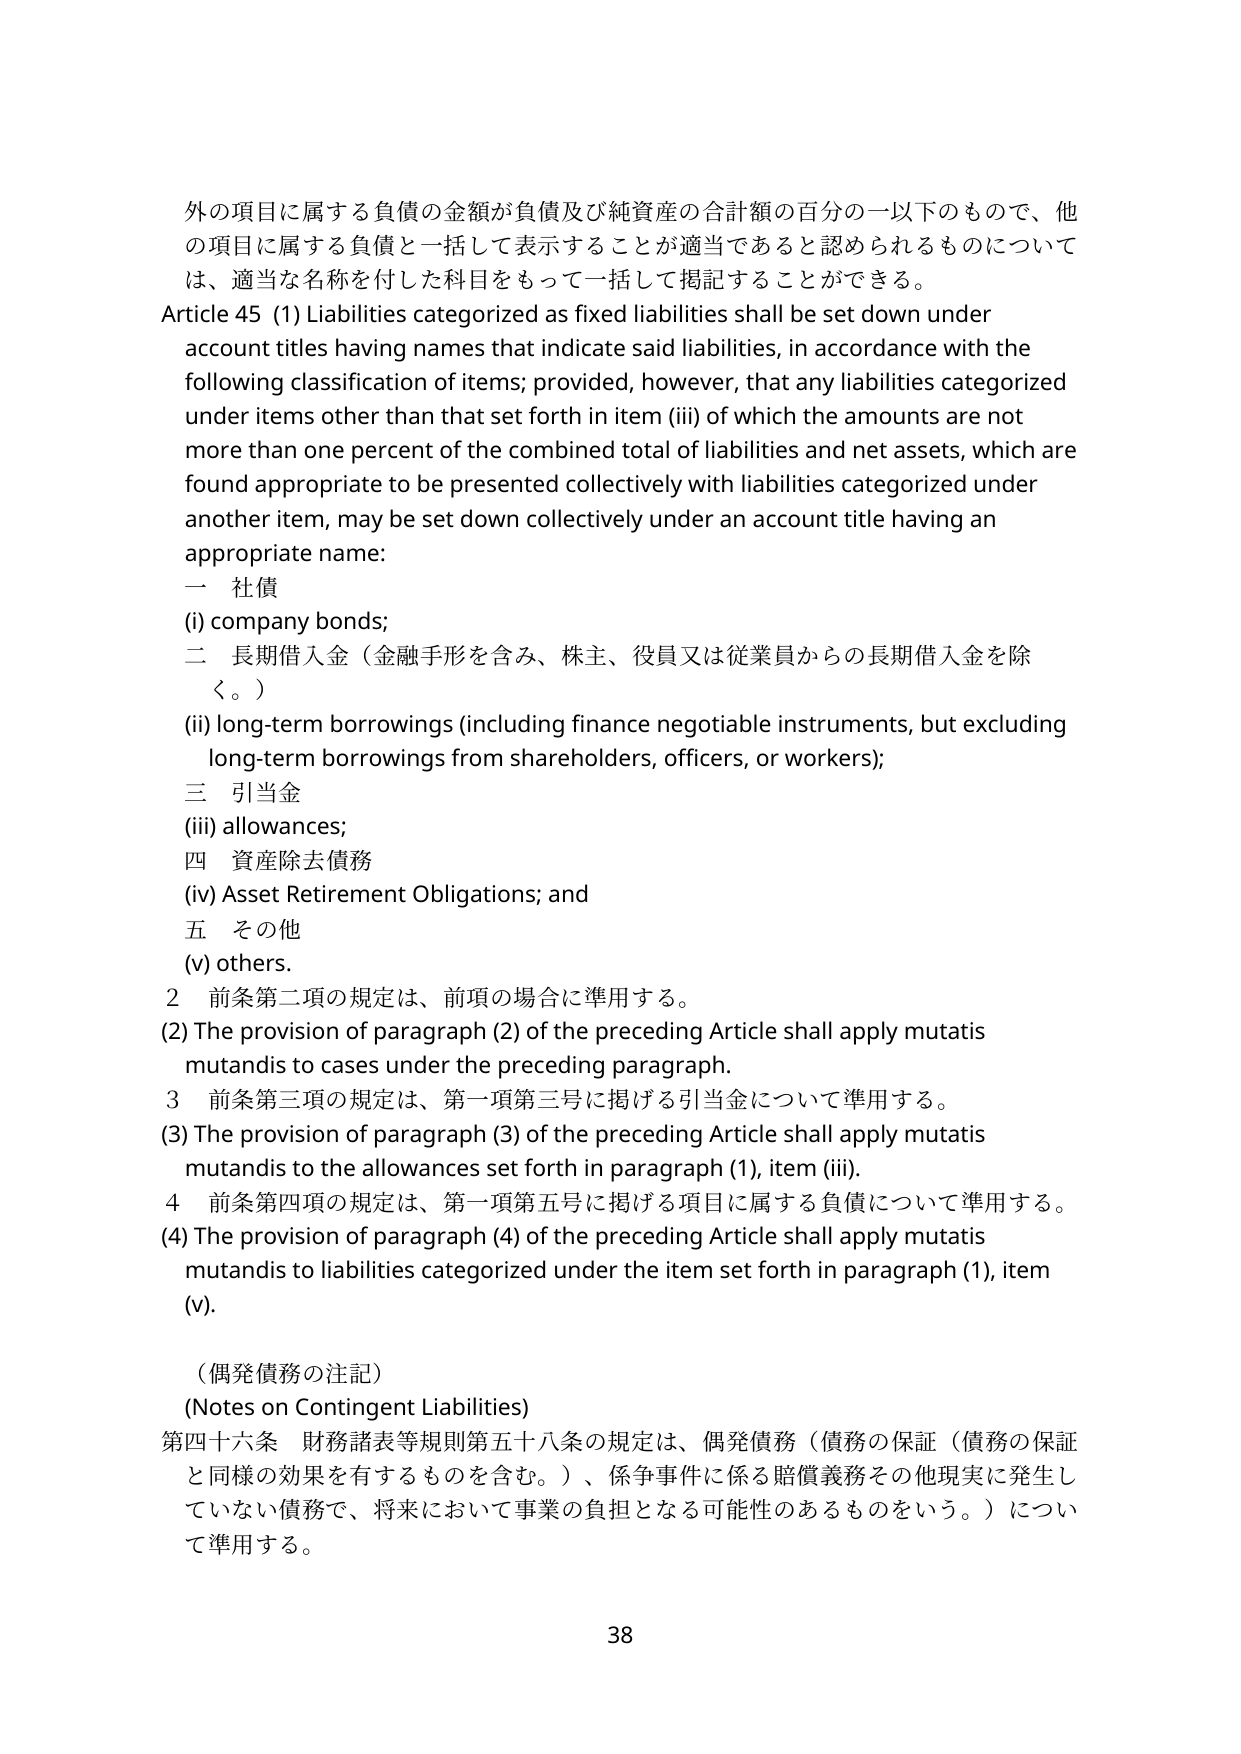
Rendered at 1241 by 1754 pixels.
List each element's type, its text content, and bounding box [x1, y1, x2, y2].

text 第四十六条 財務諸表等規則第五十八条の規定は、偶発債務（債務の保証（債務の保証と同様の効果を有するものを含む。）、係争事件に係る賠償義務その他現実に発生していない債務で、将来において事業の負担となる可能性のあるものをいう。）について準用する。 [161, 1424, 1079, 1560]
text ４ 前条第四項の規定は、第一項第五号に掲げる項目に属する負債について準用する。 [161, 1184, 1079, 1219]
text 三 引当金 [184, 774, 1079, 809]
text 二 長期借入金（金融手形を含み、株主、役員又は従業員からの長期借入金を除く。） [184, 638, 1079, 706]
text （偶発債務の注記） [184, 1355, 1079, 1389]
text 四 資産除去債務 [184, 843, 1079, 877]
text ２ 前条第二項の規定は、前項の場合に準用する。 [161, 979, 1079, 1014]
text (v) others. [184, 945, 1079, 979]
text (2) The provision of paragraph (2) of the preceding Article shall apply mutatis mutandis to cases under the preceding paragraph. [161, 1014, 1079, 1082]
text (4) The provision of paragraph (4) of the preceding Article shall apply mutatis mutandis to liabilities categorized under the item set forth in paragraph (1), item (v). [161, 1219, 1079, 1321]
text (3) The provision of paragraph (3) of the preceding Article shall apply mutatis mutandis to the allowances set forth in paragraph (1), item (iii). [161, 1116, 1079, 1184]
text 五 その他 [184, 911, 1079, 945]
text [161, 194, 1079, 296]
text (ii) long-term borrowings (including finance negotiable instruments, but excluding long-term borrowings from shareholders, officers, or workers); [184, 706, 1079, 774]
text 一 社債 [184, 569, 1079, 604]
text (Notes on Contingent Liabilities) [184, 1389, 1079, 1424]
text (i) company bonds; [184, 604, 1079, 638]
text ３ 前条第三項の規定は、第一項第三号に掲げる引当金について準用する。 [161, 1082, 1079, 1116]
text (iii) allowances; [184, 809, 1079, 843]
text Article 45 (1) Liabilities categorized as fixed liabilities shall be set down under account titles having names that indicate said liabilities, in accordance with the following classification of items; provided, however, that any liabilities categorized under items other than that set forth in item (iii) of which the amounts are not more than one percent of the combined total of liabilities and net assets, which are found appropriate to be presented collectively with liabilities categorized under another item, may be set down collectively under an account title having an appropriate name: [161, 296, 1079, 569]
text (iv) Asset Retirement Obligations; and [184, 877, 1079, 911]
